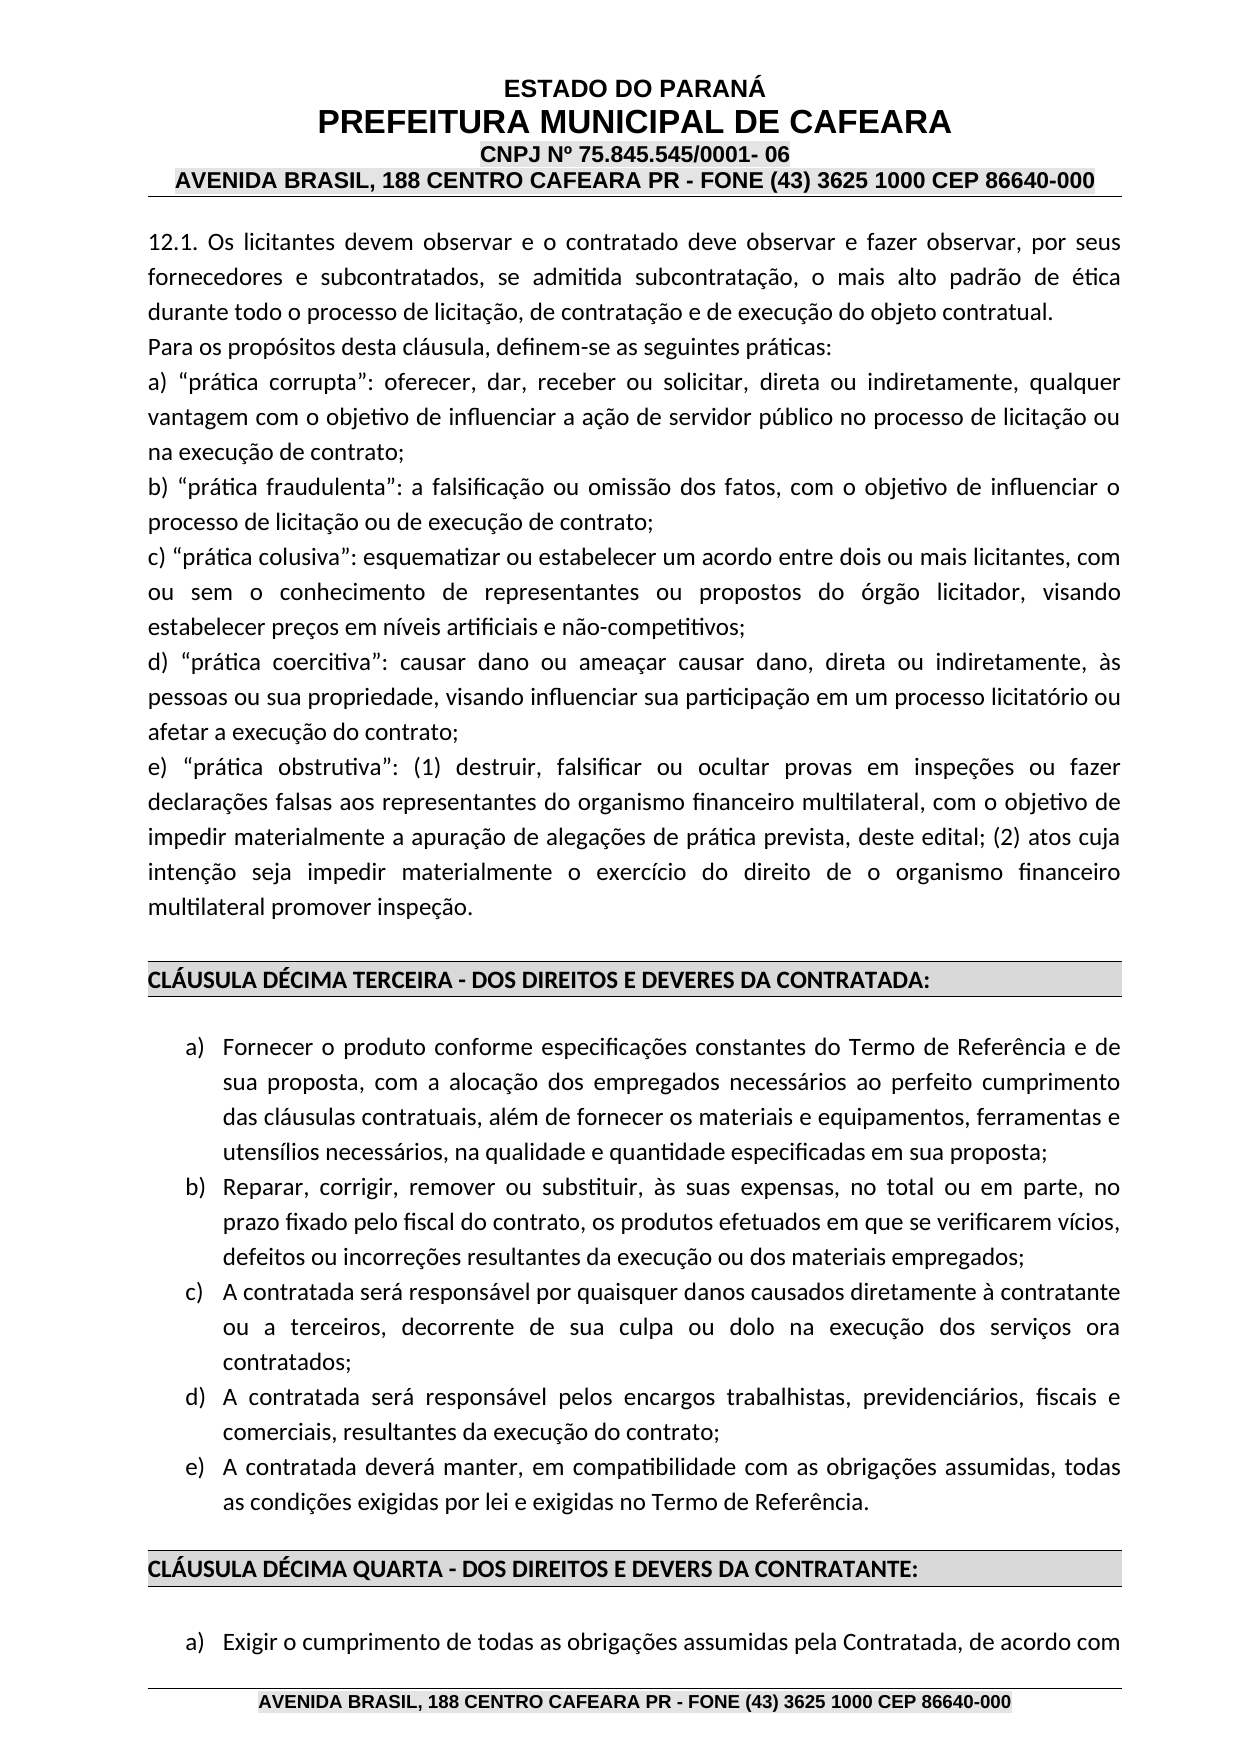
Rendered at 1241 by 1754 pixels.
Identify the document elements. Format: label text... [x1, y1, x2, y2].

list Fornecer o produto conforme especificações constantes do Termo de Referência e de sua proposta, com a alocação dos empregados necessários ao perfeito cumprimento das cláusulas contratuais, além de fornecer os materiais e equipamentos, ferramentas e utensílios necessários, na qualidade e quantidade especificadas em sua proposta; [185, 1031, 1122, 1167]
list Reparar, corrigir, remover ou substituir, às suas expensas, no total ou em parte, no prazo fixado pelo fiscal do contrato, os produtos efetuados em que se verificarem vícios, defeitos ou incorreções resultantes da execução ou dos materiais empregados; [185, 1200, 1122, 1301]
text 12.1. Os licitantes devem observar e o contratado deve observar e fazer observar, por seus fornecedores e subcontratados, se admitida subcontratação, o mais alto padrão de ética durante todo o processo de licitação, de contratação e de execução do objeto contratual. [148, 226, 1122, 326]
text b) “prática fraudulenta”: a falsificação ou omissão dos fatos, com o objetivo de influenciar o processo de licitação ou de execução de contrato; [148, 471, 1122, 536]
text e) “prática obstrutiva”: (1) destruir, falsificar ou ocultar provas em inspeções ou fazer declarações falsas aos representantes do organismo financeiro multilateral, com o objetivo de impedir materialmente a apuração de alegações de prática prevista, deste edital; (2) atos cuja intenção seja impedir materialmente o exercício do direito de o organismo financeiro multilateral promover inspeção. [148, 751, 1122, 921]
text c) “prática colusiva”: esquematizar ou estabelecer um acordo entre dois ou mais licitantes, com ou sem o conhecimento de representantes ou propostos do órgão licitador, visando estabelecer preços em níveis artificiais e não-competitivos; [148, 541, 1122, 641]
text CLÁUSULA DÉCIMA TERCEIRA - DOS DIREITOS E DEVERES DA CONTRATADA: [148, 962, 1122, 996]
text a) “prática corrupta”: oferecer, dar, receber ou solicitar, direta ou indiretamente, qualquer vantagem com o objetivo de influenciar a ação de servidor público no processo de licitação ou na execução de contrato; [148, 366, 1122, 466]
list A contratada deverá manter, em compatibilidade com as obrigações assumidas, todas as condições exigidas por lei e exigidas no Termo de Referência. [185, 1568, 1122, 1633]
list A contratada será responsável pelos encargos trabalhistas, previdenciários, fiscais e comerciais, resultantes da execução do contrato; [185, 1468, 1122, 1534]
text d) “prática coercitiva”: causar dano ou ameaçar causar dano, direta ou indiretamente, às pessoas ou sua propriedade, visando influenciar sua participação em um processo licitatório ou afetar a execução do contrato; [148, 646, 1122, 746]
list A contratada será responsável por quaisquer danos causados diretamente à contratante ou a terceiros, decorrente de sua culpa ou dolo na execução dos serviços ora contratados; [185, 1334, 1122, 1435]
text Para os propósitos desta cláusula, definem-se as seguintes práticas: [148, 331, 1122, 361]
